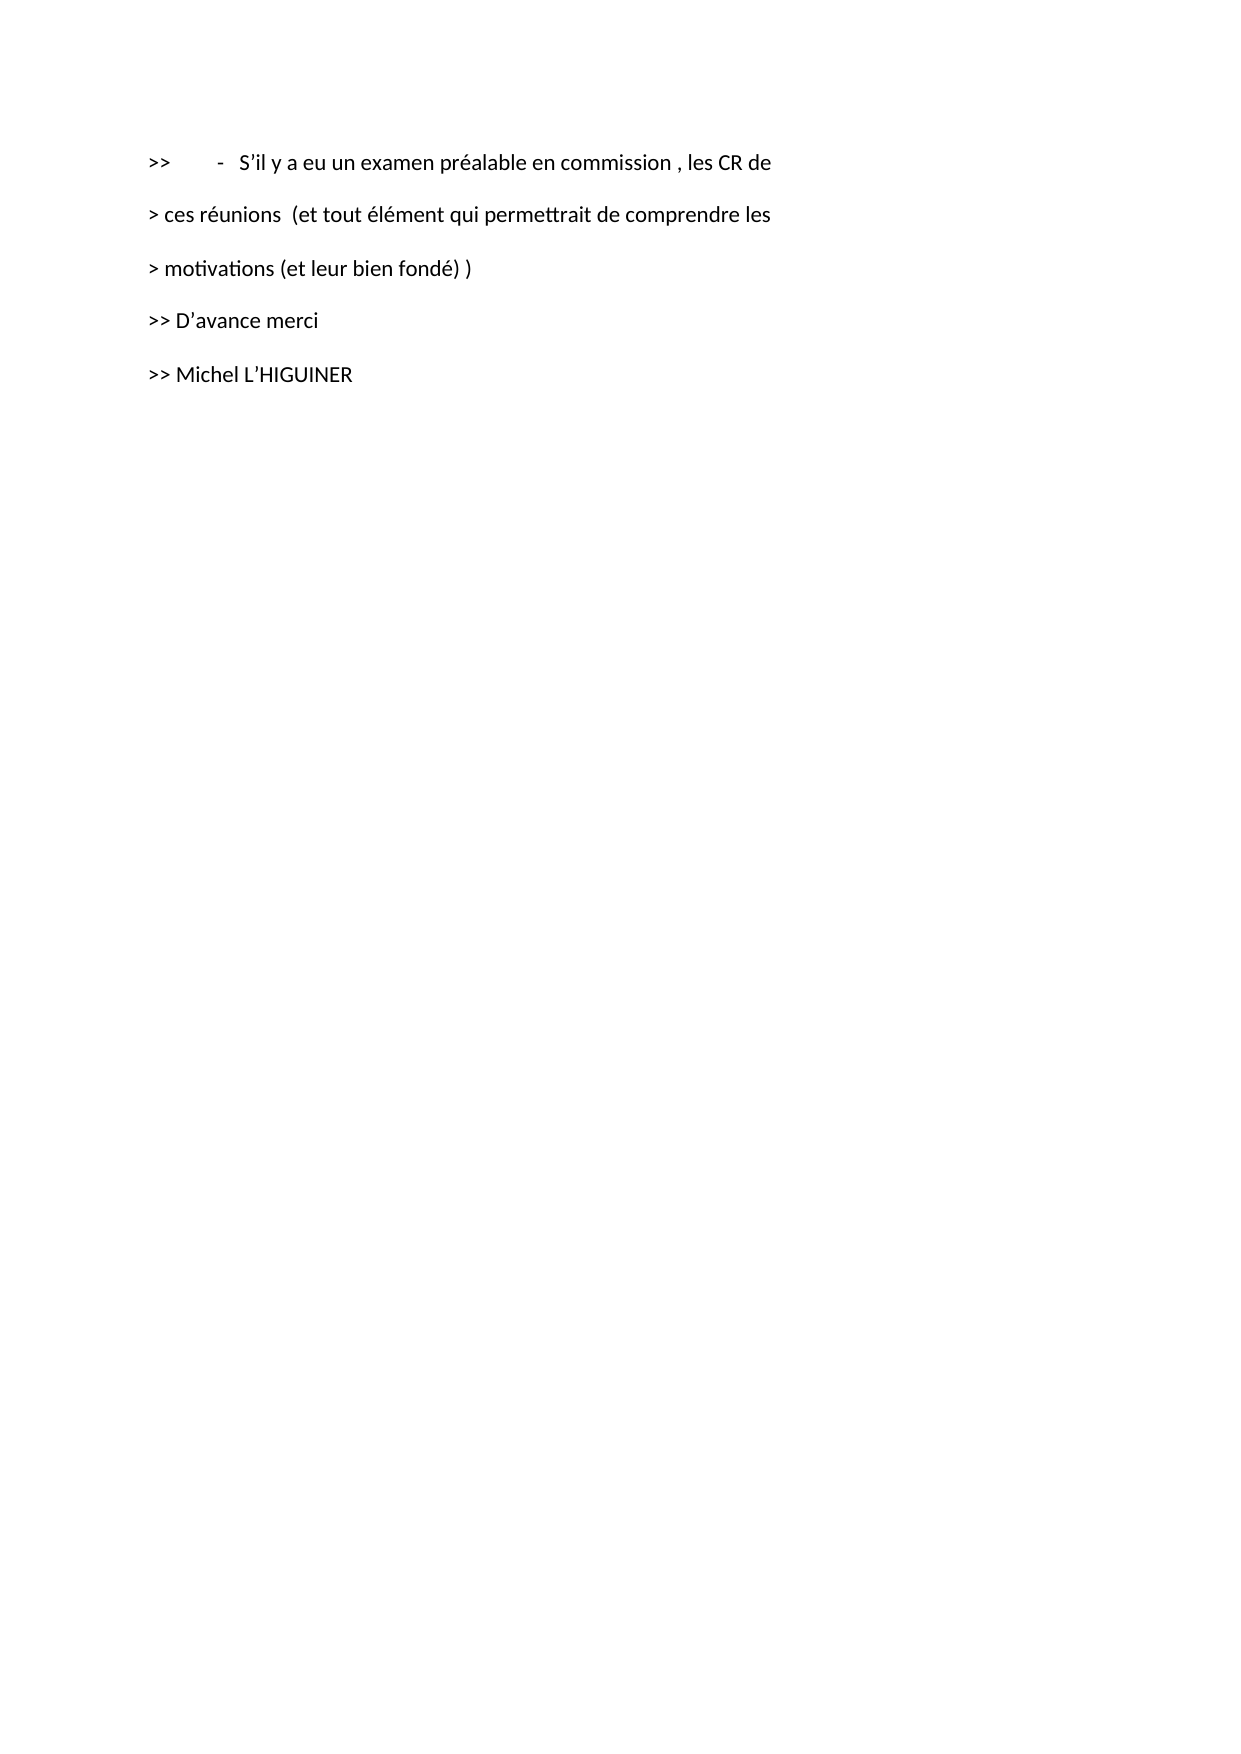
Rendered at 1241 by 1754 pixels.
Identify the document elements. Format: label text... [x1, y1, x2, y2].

text >> D’avance merci [148, 307, 1093, 335]
text >> Michel L’HIGUINER [148, 360, 1093, 388]
text > ces réunions (et tout élément qui permettrait de comprendre les [148, 201, 1093, 229]
text > motivations (et leur bien fondé) ) [148, 254, 1093, 282]
text >> - S’il y a eu un examen préalable en commission , les CR de [148, 148, 1093, 176]
